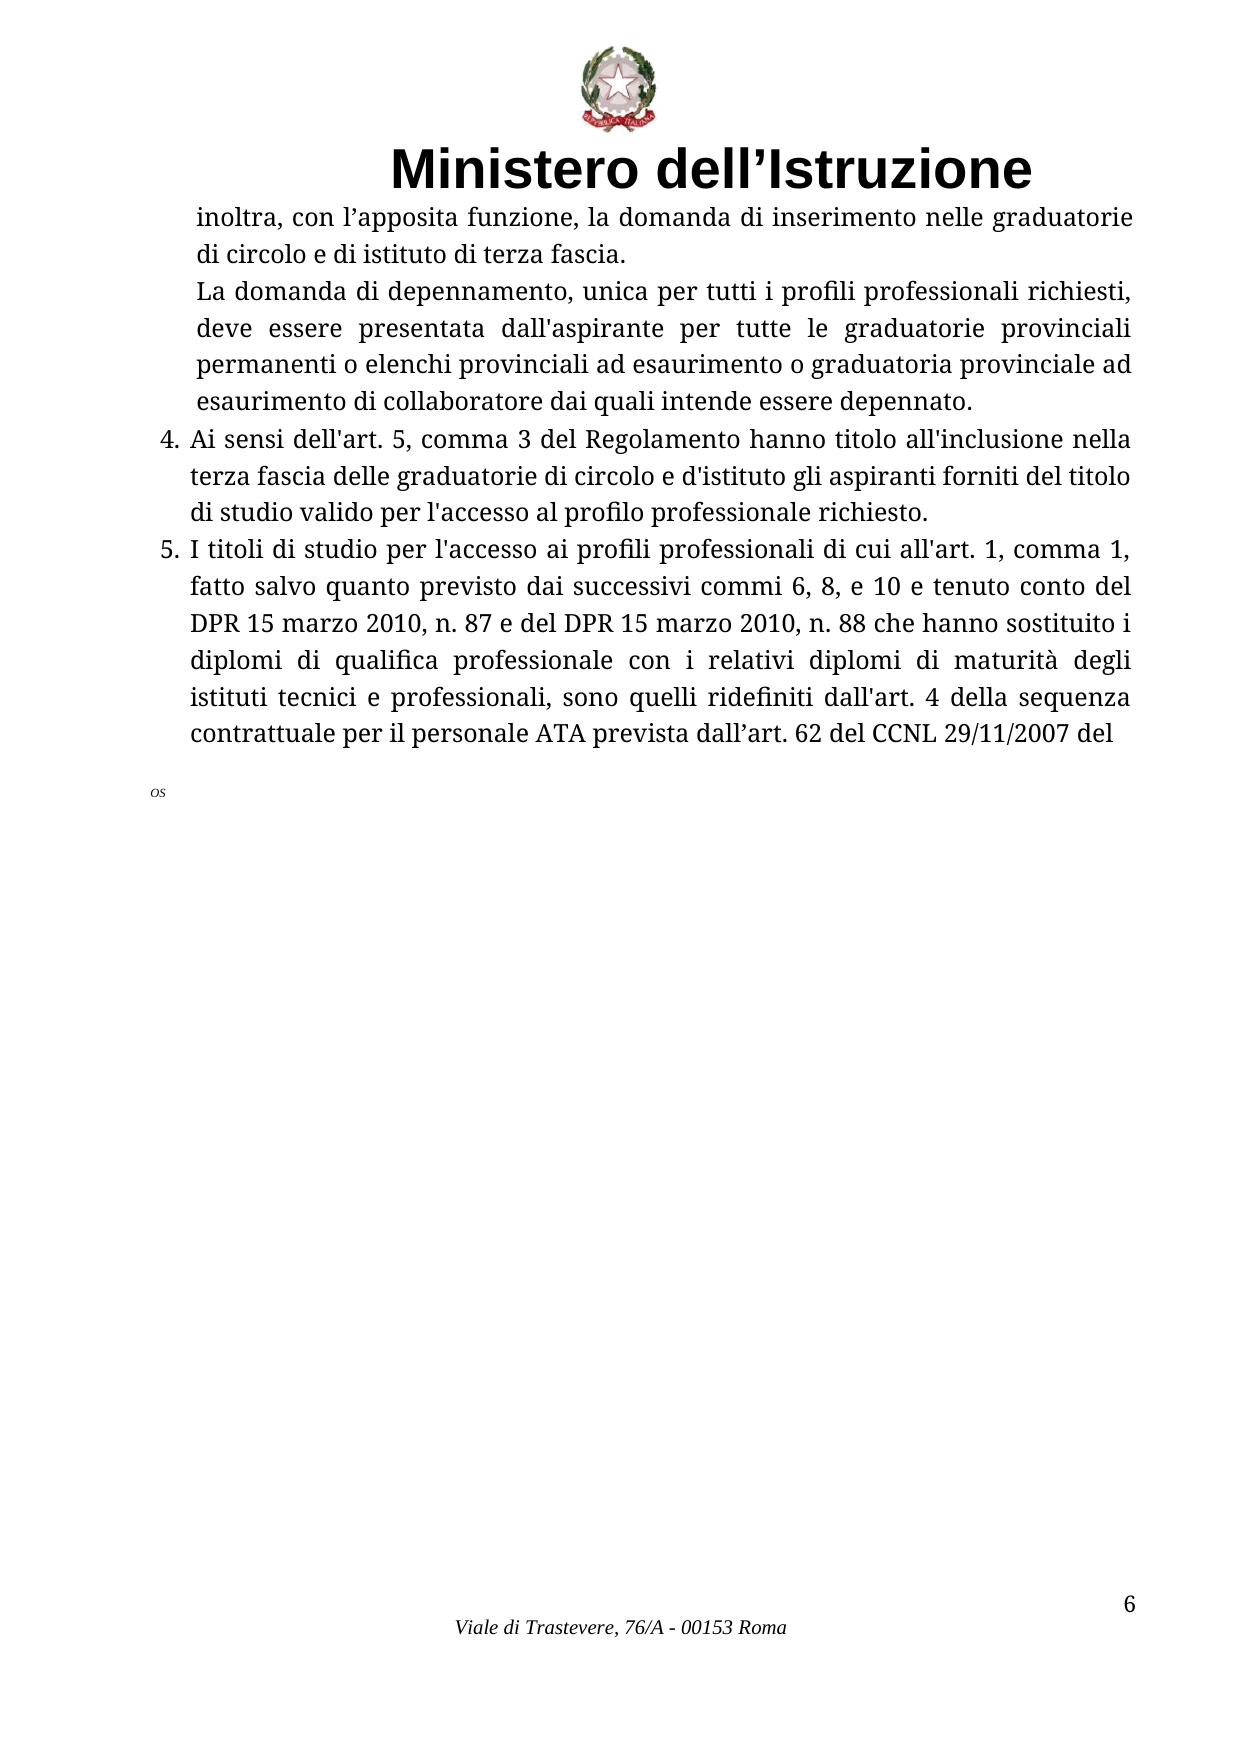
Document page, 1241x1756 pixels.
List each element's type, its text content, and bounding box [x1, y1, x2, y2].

list I titoli di studio per l'accesso ai profili professionali di cui all'art. 1, comma 1, fatto salvo quanto previsto dai successivi commi 6, 8, e 10 e tenuto conto del DPR 15 marzo 2010, n. 87 e del DPR 15 marzo 2010, n. 88 che hanno sostituito i diplomi di qualifica professionale con i relativi diplomi di maturità degli istituti tecnici e professionali, sono quelli ridefiniti dall'art. 4 della sequenza contrattuale per il personale ATA prevista dall’art. 62 del CCNL 29/11/2007 del [160, 532, 1132, 750]
picture [578, 42, 661, 136]
text OS [150, 786, 1178, 801]
text La domanda di depennamento, unica per tutti i profili professionali richiesti, deve essere presentata dall'aspirante per tutte le graduatorie provinciali permanenti o elenchi provinciali ad esaurimento o graduatoria provinciale ad esaurimento di collaboratore dai quali intende essere depennato. [196, 274, 1132, 418]
list Ai sensi dell'art. 5, comma 3 del Regolamento hanno titolo all'inclusione nella terza fascia delle graduatorie di circolo e d'istituto gli aspiranti forniti del titolo di studio valido per l'accesso al profilo professionale richiesto. [160, 421, 1132, 529]
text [196, 200, 1134, 271]
